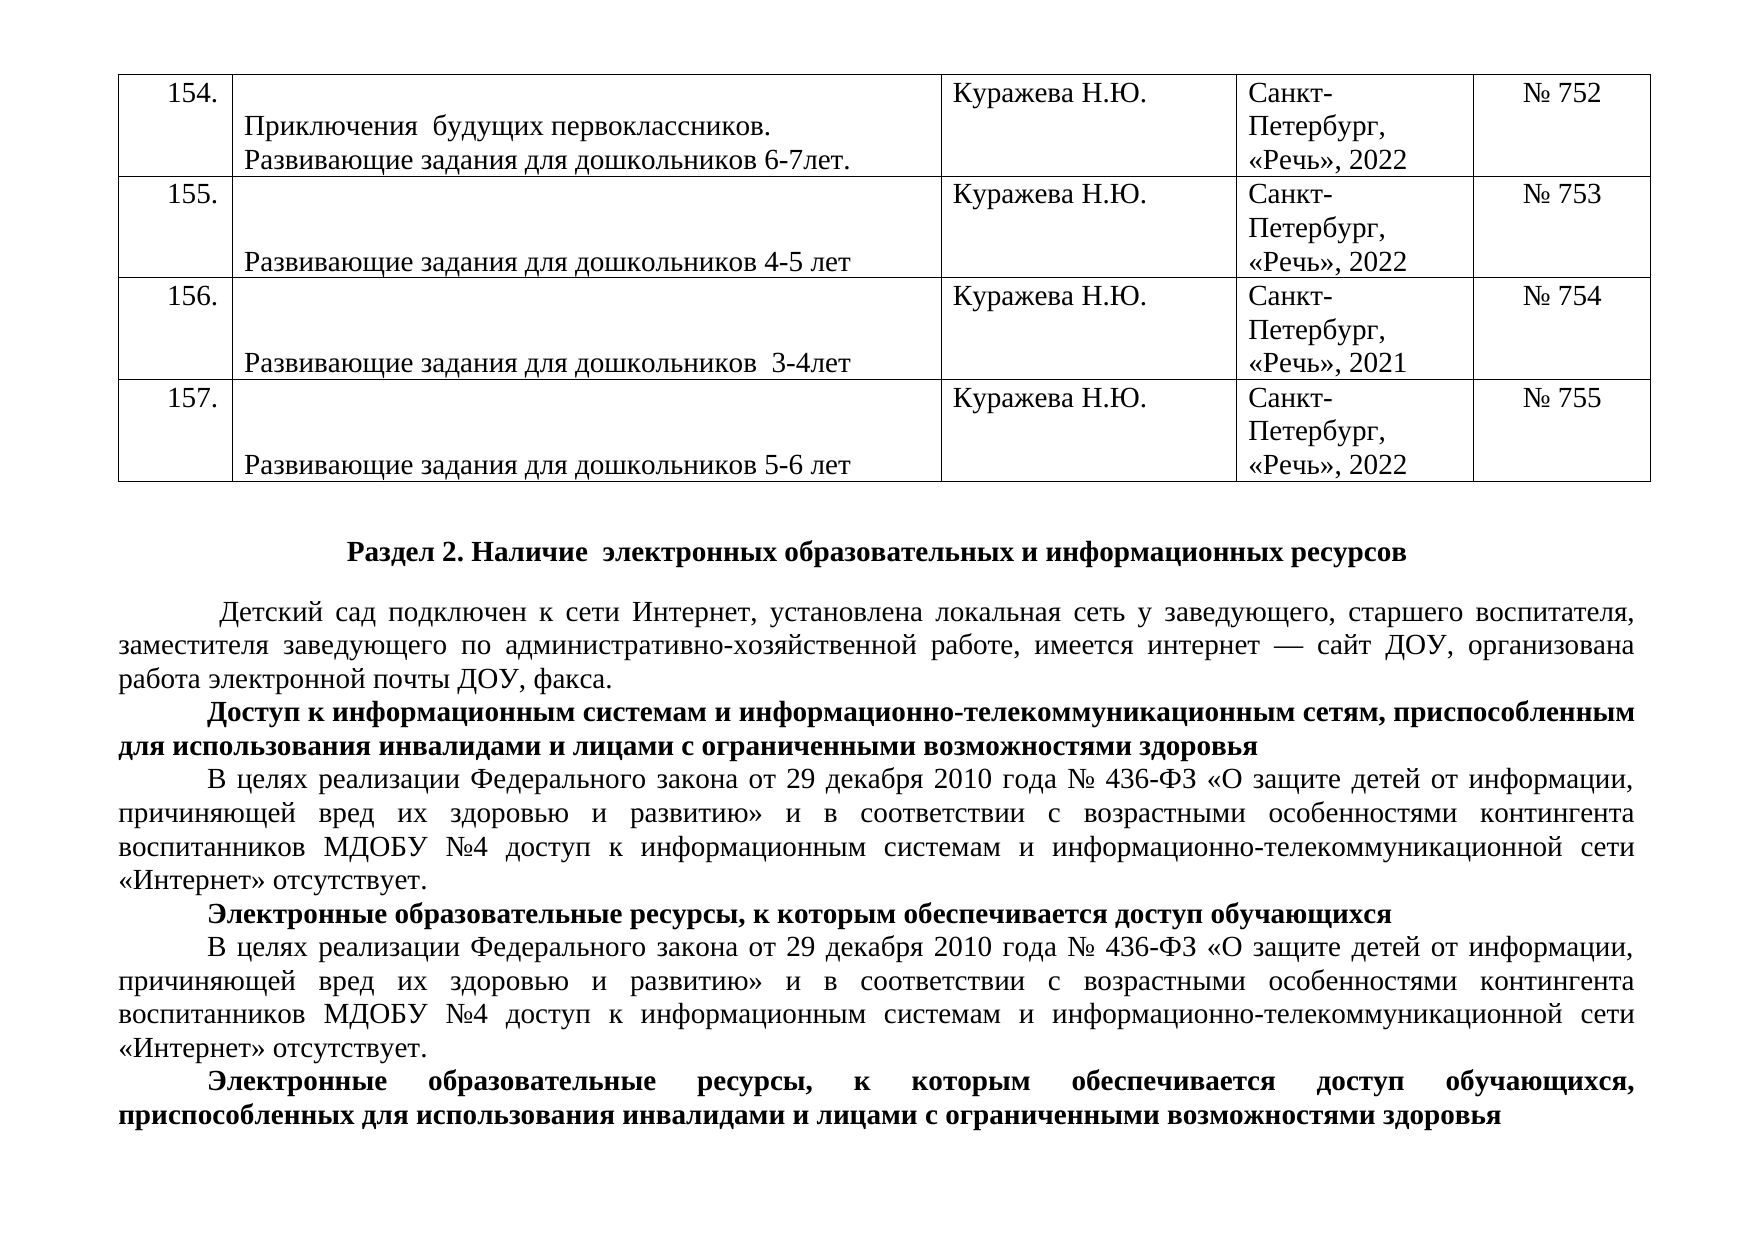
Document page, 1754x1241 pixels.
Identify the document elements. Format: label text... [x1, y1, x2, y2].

table_cell Куражева Н.Ю. [942, 75, 1236, 176]
table_cell № 753 [1474, 177, 1650, 277]
table_cell № 754 [1474, 278, 1650, 379]
table_cell Санкт-Петербург, «Речь», 2021 [1237, 278, 1473, 379]
text Электронные образовательные ресурсы, к которым обеспечивается доступ обучающихся, приспособленных для использования инвалидами и лицами с ограниченными возможностями здоровья [118, 1063, 1636, 1131]
text Раздел 2. Наличие электронных образовательных и информационных ресурсов [118, 534, 1636, 568]
text Доступ к информационным системам и информационно-телекоммуникационным сетям, приспособленным для использования инвалидами и лицами с ограниченными возможностями здоровья [118, 694, 1636, 762]
text Электронные образовательные ресурсы, к которым обеспечивается доступ обучающихся [118, 896, 1636, 929]
table_cell Развивающие задания для дошкольников 3-4лет [233, 278, 941, 379]
table_cell Куражева Н.Ю. [942, 380, 1236, 481]
text В целях реализации Федерального закона от 29 декабря 2010 года № 436-ФЗ «О защите детей от информации, причиняющей вред их здоровью и развитию» и в соответствии с возрастными особенностями контингента воспитанников МДОБУ №4 доступ к информационным системам и информационно-телекоммуникационной сети «Интернет» отсутствует. [118, 929, 1636, 1063]
table_cell [119, 177, 232, 277]
text В целях реализации Федерального закона от 29 декабря 2010 года № 436-ФЗ «О защите детей от информации, причиняющей вред их здоровью и развитию» и в соответствии с возрастными особенностями контингента воспитанников МДОБУ №4 доступ к информационным системам и информационно-телекоммуникационной сети «Интернет» отсутствует. [118, 762, 1636, 896]
table_cell [119, 75, 232, 176]
text Детский сад подключен к сети Интернет, установлена локальная сеть у заведующего, старшего воспитателя, заместителя заведующего по административно-хозяйственной работе, имеется интернет — сайт ДОУ, организована работа электронной почты ДОУ, факса. [118, 594, 1636, 694]
table_cell Санкт-Петербург, «Речь», 2022 [1237, 177, 1473, 277]
table_cell [119, 278, 232, 379]
table_cell Куражева Н.Ю. [942, 177, 1236, 277]
table_cell № 755 [1474, 380, 1650, 481]
table_cell [119, 380, 232, 481]
table_cell Санкт-Петербург, «Речь», 2022 [1237, 380, 1473, 481]
table_cell Приключения будущих первоклассников. Развивающие задания для дошкольников 6-7лет. [233, 75, 941, 176]
table_cell № 752 [1474, 75, 1650, 176]
table_cell Развивающие задания для дошкольников 4-5 лет [233, 177, 941, 277]
table_cell Развивающие задания для дошкольников 5-6 лет [233, 380, 941, 481]
table_cell Санкт-Петербург, «Речь», 2022 [1237, 75, 1473, 176]
table_cell Куражева Н.Ю. [942, 278, 1236, 379]
